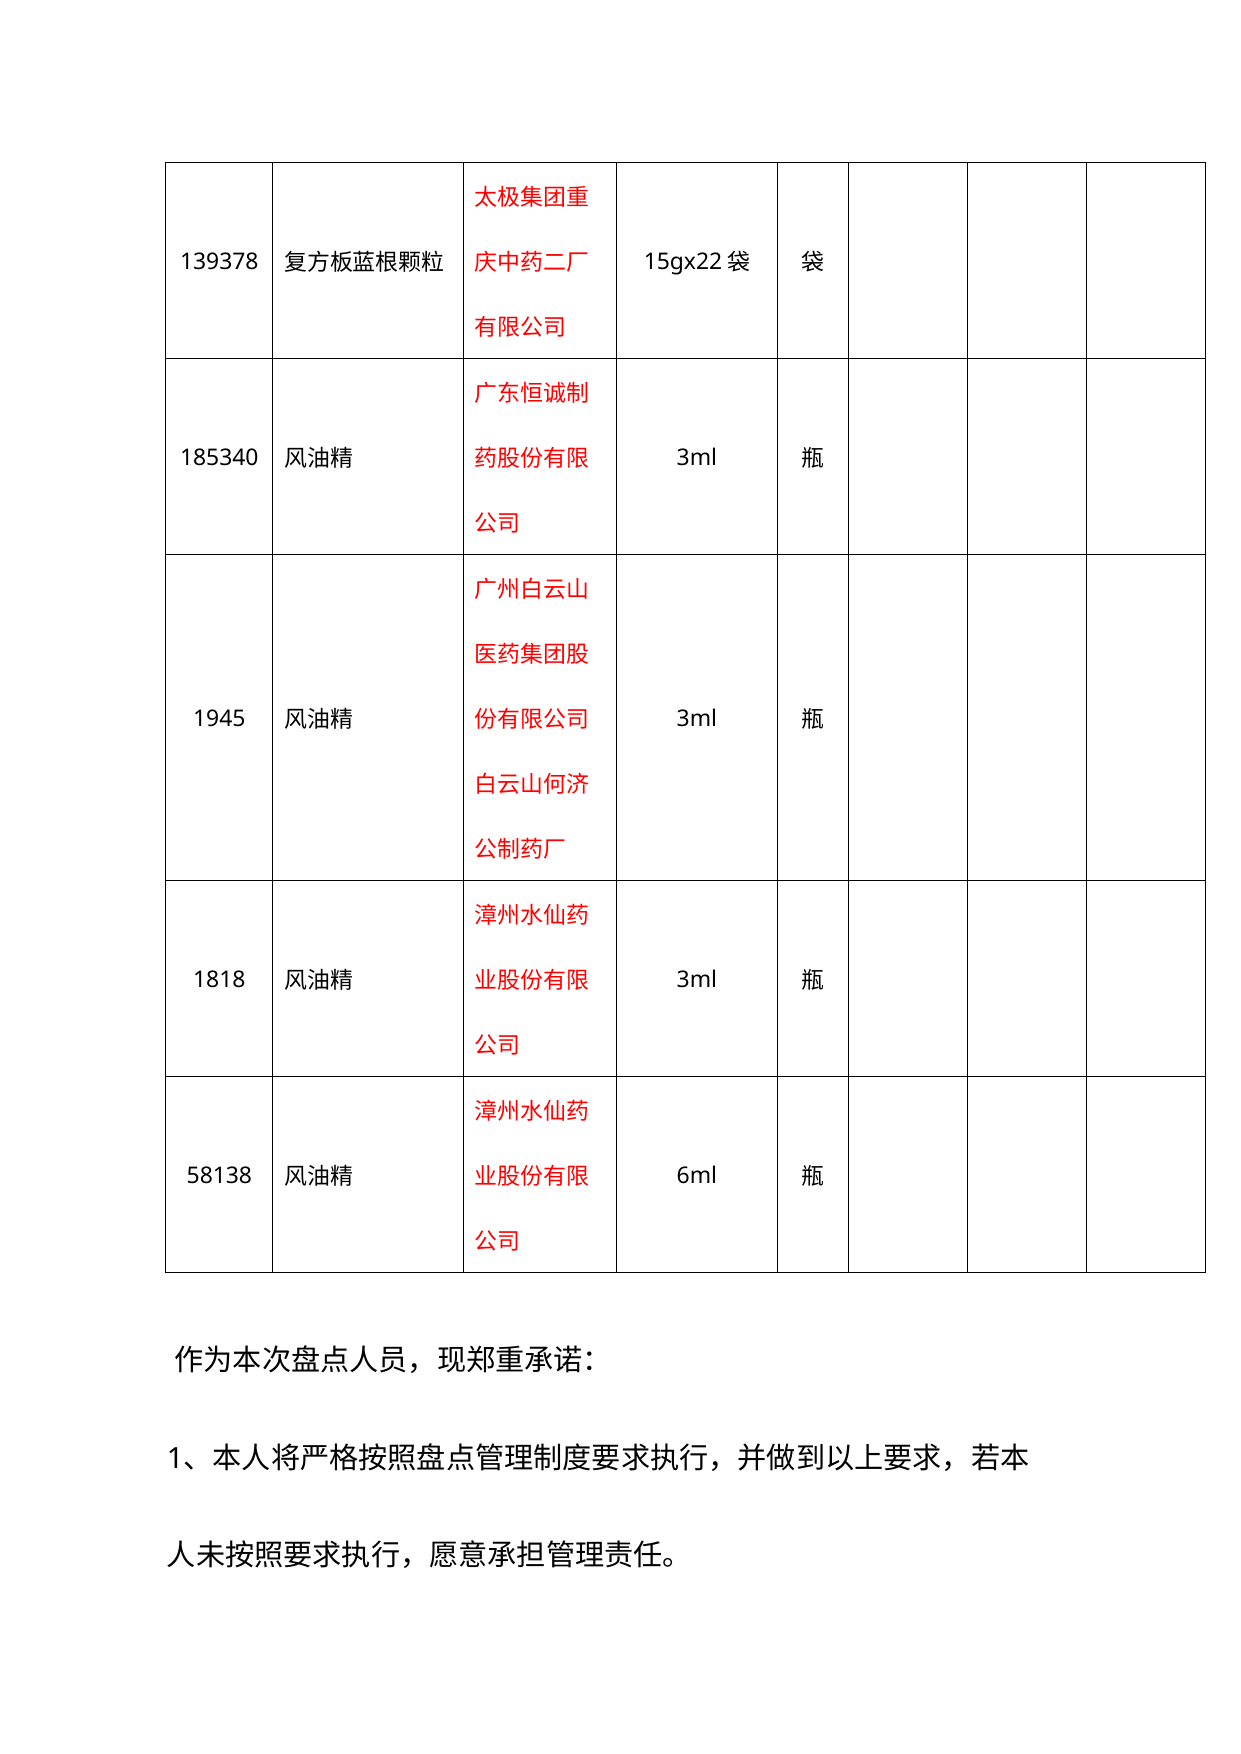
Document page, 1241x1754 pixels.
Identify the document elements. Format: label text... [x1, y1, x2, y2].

table_cell 1945 [166, 555, 272, 880]
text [167, 1326, 1042, 1586]
table_cell [968, 359, 1086, 554]
table_cell [1087, 359, 1205, 554]
table_cell [1087, 163, 1205, 358]
table_cell 复方板蓝根颗粒 [273, 163, 463, 358]
table_cell [968, 555, 1086, 880]
table_cell 袋 [778, 163, 848, 358]
table_cell 瓶 [778, 359, 848, 554]
table_cell 瓶 [778, 555, 848, 880]
table_cell 15gx22袋 [617, 163, 777, 358]
table_cell [849, 1077, 967, 1272]
table_cell [849, 881, 967, 1076]
table_cell 太极集团重庆中药二厂有限公司 [464, 163, 616, 358]
table_cell [968, 163, 1086, 358]
table_cell [968, 1077, 1086, 1272]
table_cell [968, 881, 1086, 1076]
table_cell 风油精 [273, 359, 463, 554]
table_cell 3ml [617, 881, 777, 1076]
table_cell 瓶 [778, 881, 848, 1076]
table_cell 漳州水仙药业股份有限公司 [464, 881, 616, 1076]
table_cell 风油精 [273, 555, 463, 880]
table_cell 3ml [617, 359, 777, 554]
table_cell [849, 163, 967, 358]
table_cell 3ml [617, 555, 777, 880]
table_cell [849, 359, 967, 554]
table_cell 风油精 [273, 881, 463, 1076]
table_cell 58138 [166, 1077, 272, 1272]
table_cell 广东恒诚制药股份有限公司 [464, 359, 616, 554]
table_cell 漳州水仙药业股份有限公司 [464, 1077, 616, 1272]
table_cell 风油精 [273, 1077, 463, 1272]
table_cell [1087, 881, 1205, 1076]
table_cell 6ml [617, 1077, 777, 1272]
table_cell 185340 [166, 359, 272, 554]
table_cell [849, 555, 967, 880]
table_cell [1087, 555, 1205, 880]
table_cell 瓶 [778, 1077, 848, 1272]
table_cell 139378 [166, 163, 272, 358]
table_cell [1087, 1077, 1205, 1272]
table_cell 广州白云山医药集团股份有限公司白云山何济公制药厂 [464, 555, 616, 880]
table_cell 1818 [166, 881, 272, 1076]
